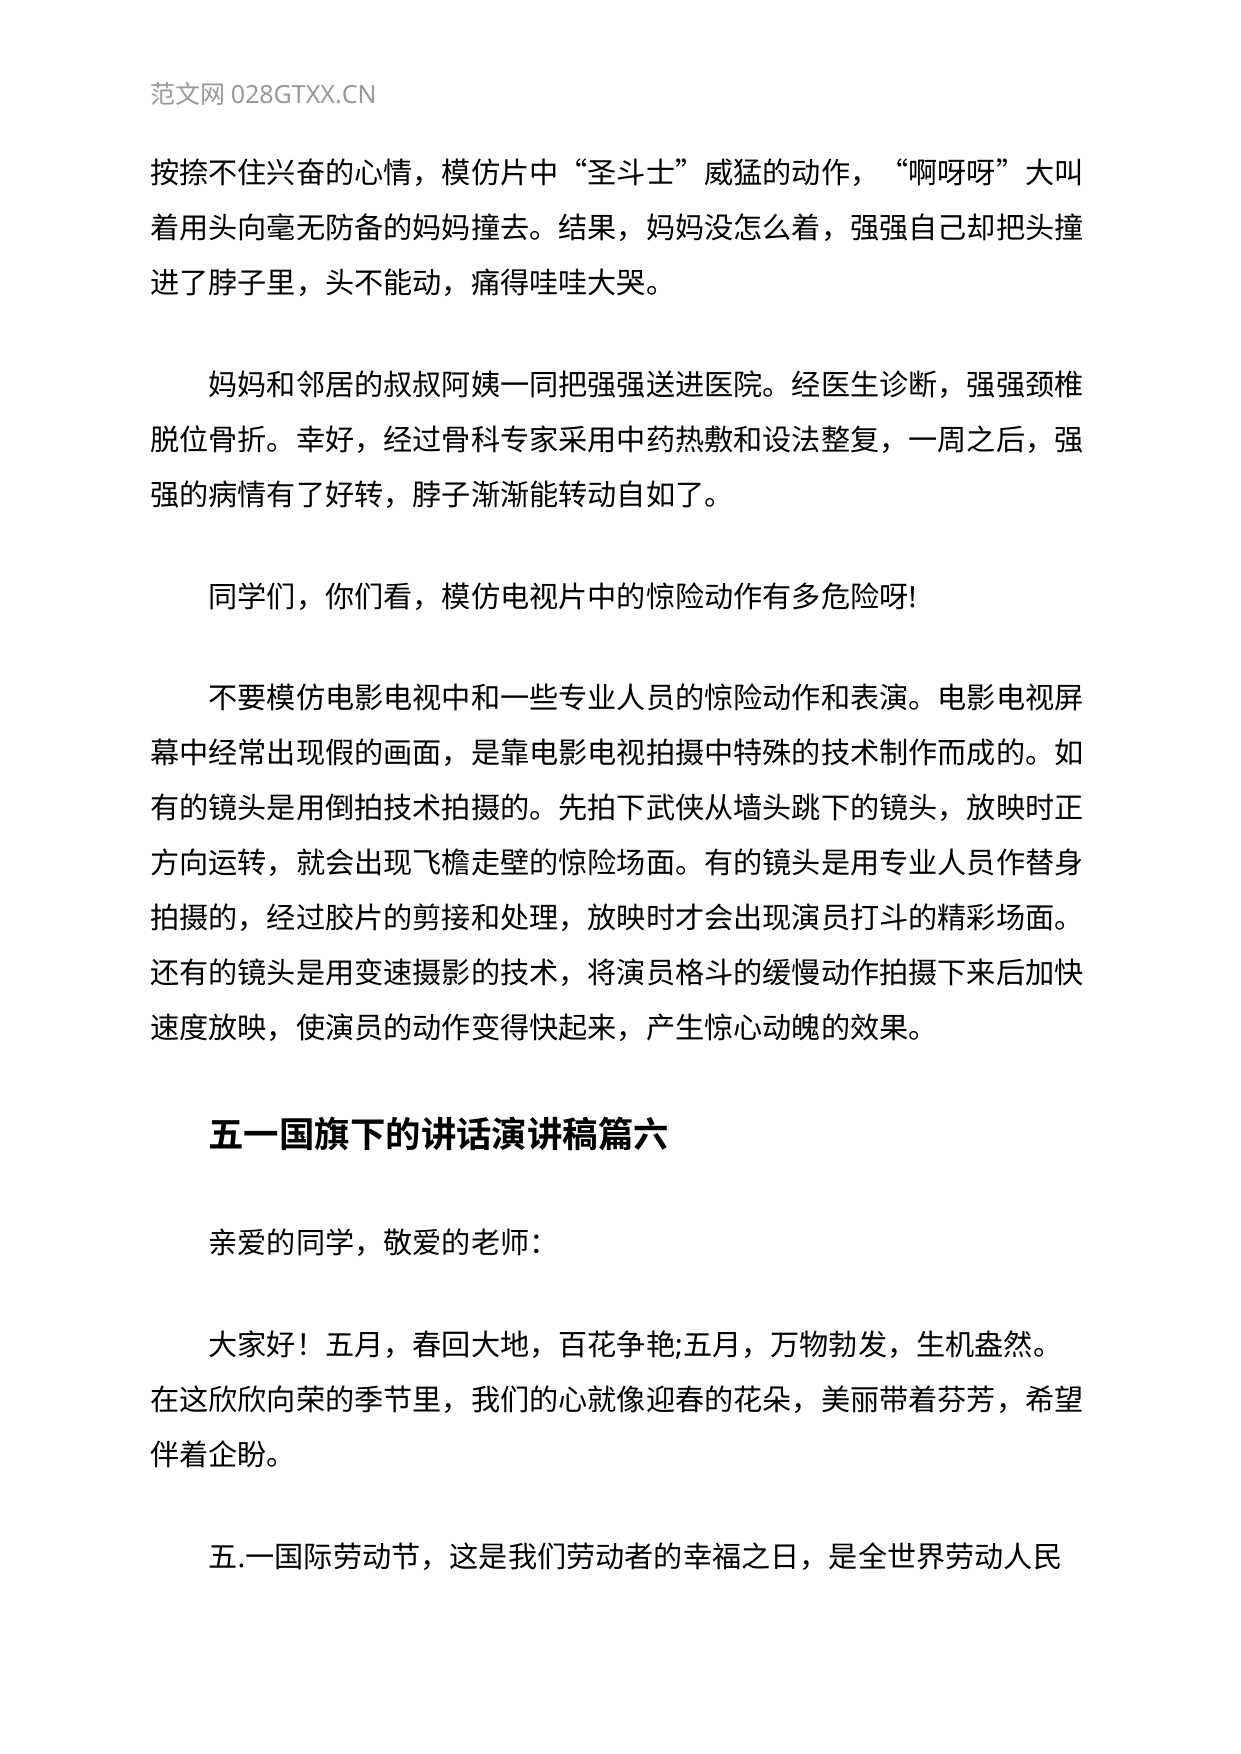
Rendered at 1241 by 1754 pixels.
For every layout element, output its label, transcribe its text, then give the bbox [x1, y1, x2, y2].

text 不要模仿电影电视中和一些专业人员的惊险动作和表演。电影电视屏幕中经常出现假的画面，是靠电影电视拍摄中特殊的技术制作而成的。如有的镜头是用倒拍技术拍摄的。先拍下武侠从墙头跳下的镜头，放映时正方向运转，就会出现飞檐走壁的惊险场面。有的镜头是用专业人员作替身拍摄的，经过胶片的剪接和处理，放映时才会出现演员打斗的精彩场面。还有的镜头是用变速摄影的技术，将演员格斗的缓慢动作拍摄下来后加快速度放映，使演员的动作变得快起来，产生惊心动魄的效果。 [150, 675, 1090, 1047]
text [150, 1533, 1090, 1576]
text 妈妈和邻居的叔叔阿姨一同把强强送进医院。经医生诊断，强强颈椎脱位骨折。幸好，经过骨科专家采用中药热敷和设法整复，一周之后，强强的病情有了好转，脖子渐渐能转动自如了。 [150, 362, 1090, 514]
text 亲爱的同学，敬爱的老师： [150, 1220, 1090, 1262]
text 五一国旗下的讲话演讲稿篇六 [150, 1106, 1090, 1157]
text 大家好！五月，春回大地，百花争艳;五月，万物勃发，生机盎然。在这欣欣向荣的季节里，我们的心就像迎春的花朵，美丽带着芬芳，希望伴着企盼。 [150, 1321, 1090, 1474]
text 同学们，你们看，模仿电视片中的惊险动作有多危险呀! [150, 573, 1090, 616]
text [150, 150, 1090, 302]
